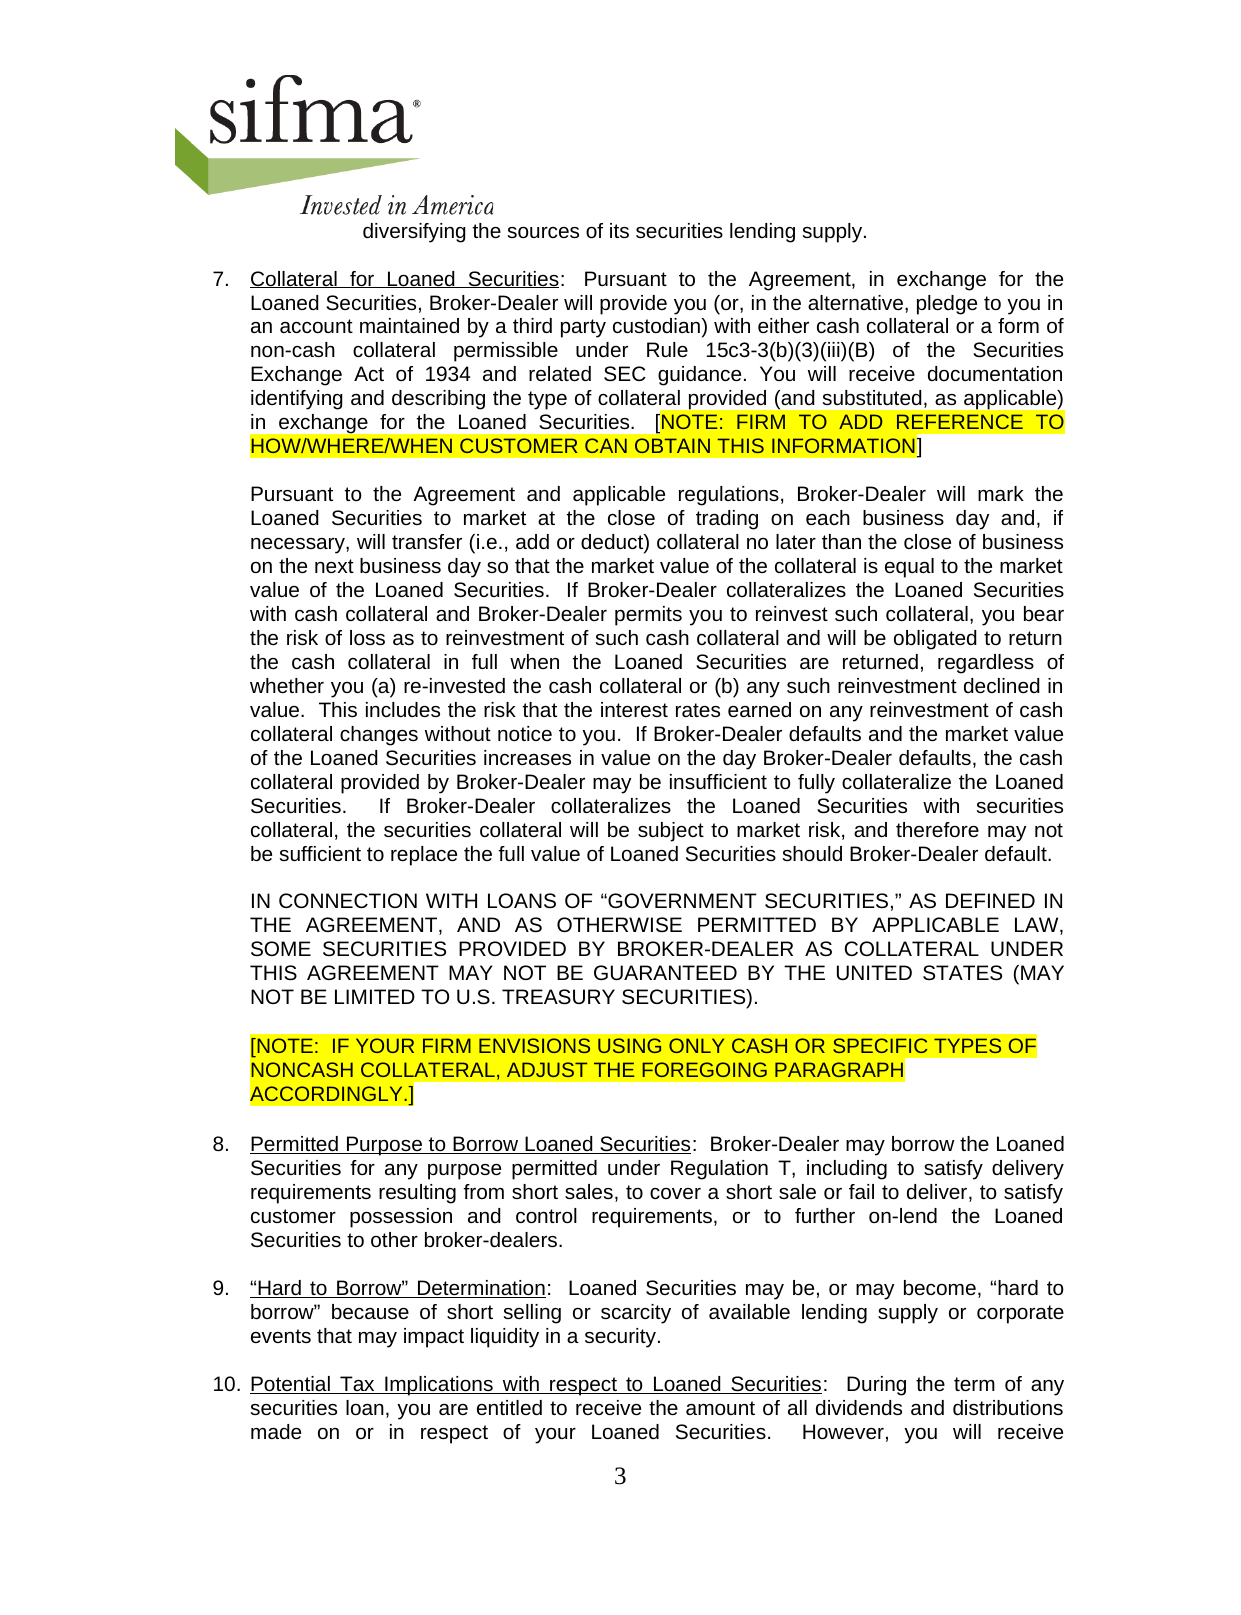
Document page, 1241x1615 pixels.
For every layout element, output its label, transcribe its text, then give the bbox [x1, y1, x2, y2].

list [NOTE: IF YOUR FIRM ENVISIONS USING ONLY CASH OR SPECIFIC TYPES OF NONCASH COLLATERAL, ADJUST THE FOREGOING PARAGRAPH ACCORDINGLY.] [414, 1034, 1065, 1106]
list Permitted Purpose to Borrow Loaned Securities: Broker-Dealer may borrow the Loaned Securities for any purpose permitted under Regulation T, including to satisfy delivery requirements resulting from short sales, to cover a short sale or fail to deliver, to satisfy customer possession and control requirements, or to further on-lend the Loaned Securities to other broker-dealers. [212, 1132, 1065, 1252]
text Pursuant to the Agreement and applicable regulations, Broker-Dealer will mark the Loaned Securities to market at the close of trading on each business day and, if necessary, will transfer (i.e., add or deduct) collateral no later than the close of business on the next business day so that the market value of the collateral is equal to the market value of the Loaned Securities. If Broker-Dealer collateralizes the Loaned Securities with cash collateral and Broker-Dealer permits you to reinvest such collateral, you bear the risk of loss as to reinvestment of such cash collateral and will be obligated to return the cash collateral in full when the Loaned Securities are returned, regardless of whether you (a) re-invested the cash collateral or (b) any such reinvestment declined in value. This includes the risk that the interest rates earned on any reinvestment of cash collateral changes without notice to you. If Broker-Dealer defaults and the market value of the Loaned Securities increases in value on the day Broker-Dealer defaults, the cash collateral provided by Broker-Dealer may be insufficient to fully collateralize the Loaned Securities. If Broker-Dealer collateralizes the Loaned Securities with securities collateral, the securities collateral will be subject to market risk, and therefore may not be sufficient to replace the full value of Loaned Securities should Broker-Dealer default. [250, 482, 1065, 865]
text IN CONNECTION WITH LOANS OF “GOVERNMENT SECURITIES,” AS DEFINED IN THE AGREEMENT, AND AS OTHERWISE PERMITTED BY APPLICABLE LAW, SOME SECURITIES PROVIDED BY BROKER-DEALER AS COLLATERAL UNDER THIS AGREEMENT MAY NOT BE GUARANTEED BY THE UNITED STATES (MAY NOT BE LIMITED TO U.S. TREASURY SECURITIES). [250, 889, 1065, 1009]
list “Hard to Borrow” Determination: Loaned Securities may be, or may become, “hard to borrow” because of short selling or scarcity of available lending supply or corporate events that may impact liquidity in a security. [212, 1276, 1065, 1348]
picture [175, 75, 494, 219]
list Collateral for Loaned Securities: Pursuant to the Agreement, in exchange for the Loaned Securities, Broker-Dealer will provide you (or, in the alternative, pledge to you in an account maintained by a third party custodian) with either cash collateral or a form of non-cash collateral permissible under Rule 15c3-3(b)(3)(iii)(B) of the Securities Exchange Act of 1934 and related SEC guidance. You will receive documentation identifying and describing the type of collateral provided (and substituted, as applicable) in exchange for the Loaned Securities. [NOTE: FIRM TO ADD REFERENCE TO HOW/WHERE/WHEN CUSTOMER CAN OBTAIN THIS INFORMATION] [212, 266, 1065, 458]
